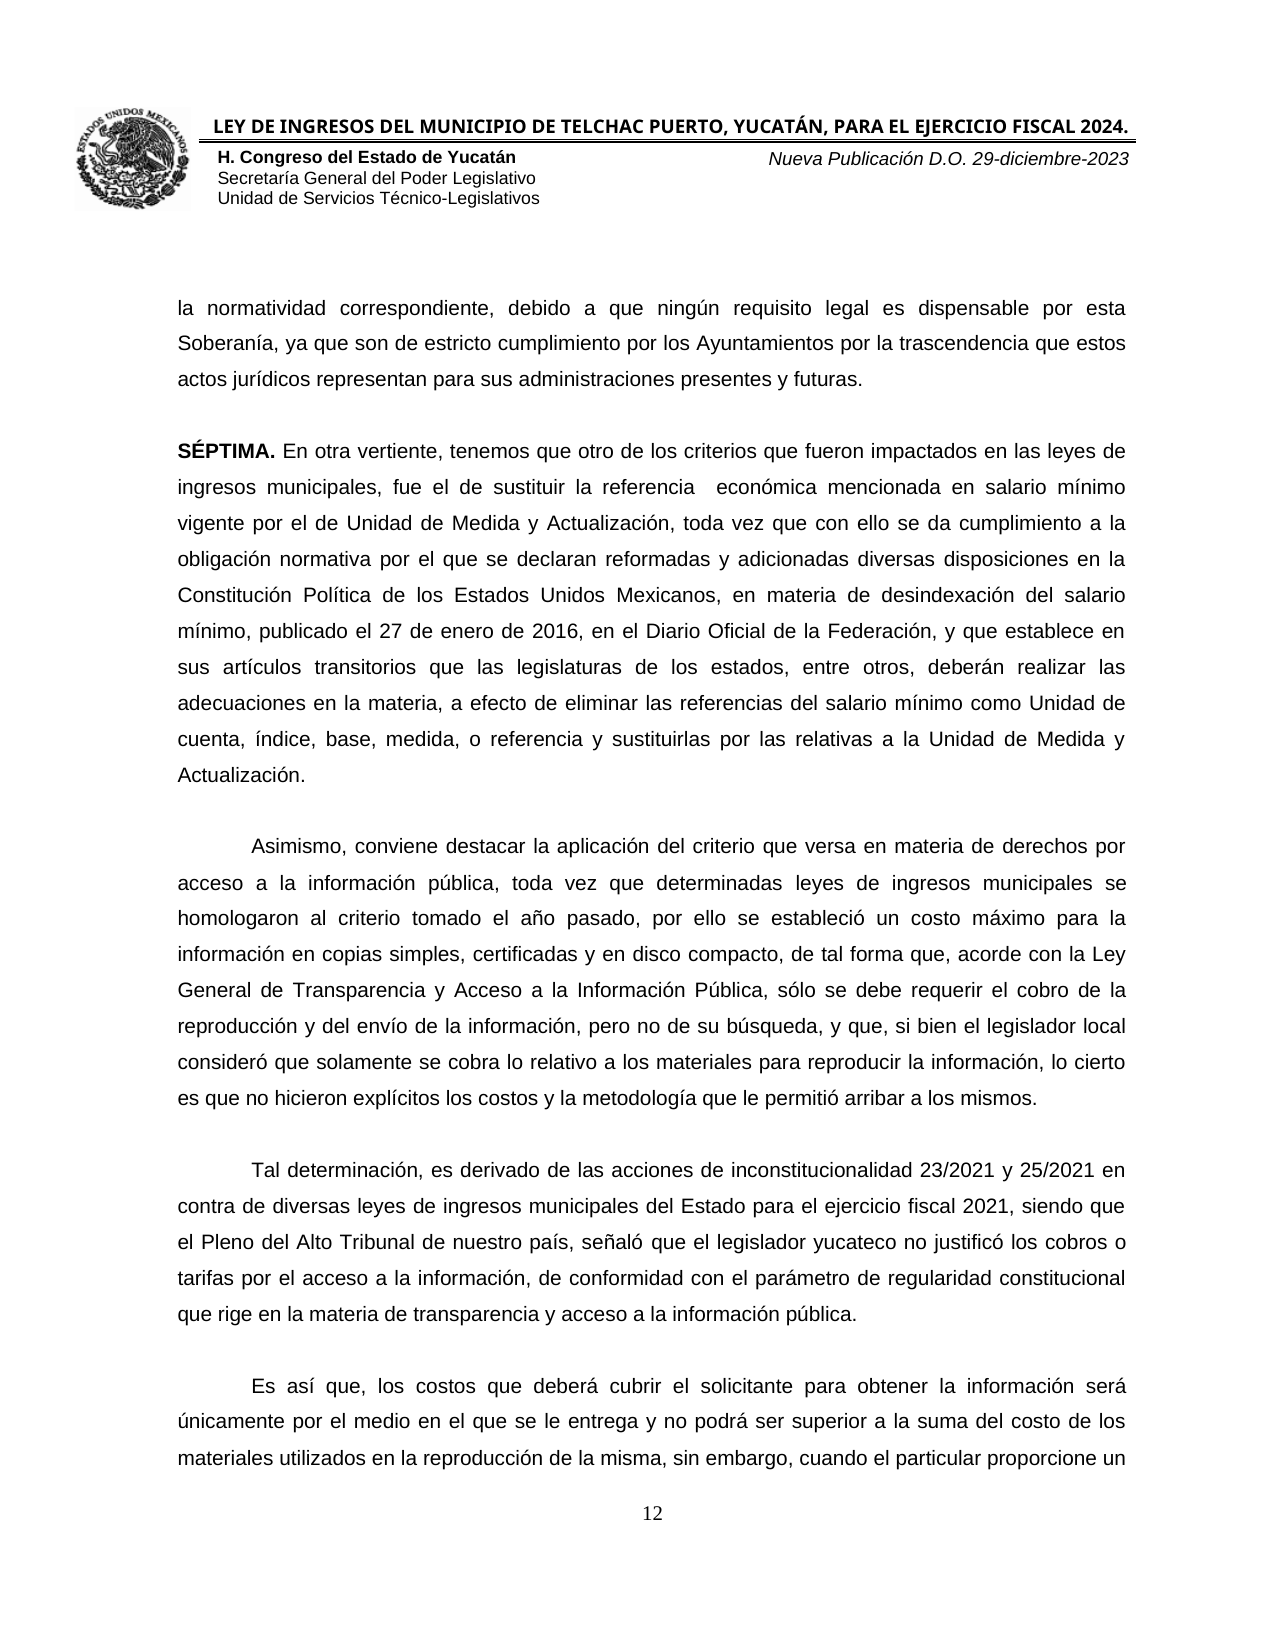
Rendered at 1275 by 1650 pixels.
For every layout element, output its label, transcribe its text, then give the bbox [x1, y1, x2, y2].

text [177, 1373, 1127, 1469]
text SÉPTIMA. En otra vertiente, tenemos que otro de los criterios que fueron impactados en las leyes de ingresos municipales, fue el de sustituir la referencia económica mencionada en salario mínimo vigente por el de Unidad de Medida y Actualización, toda vez que con ello se da cumplimiento a la obligación normativa por el que se declaran reformadas y adicionadas diversas disposiciones en la Constitución Política de los Estados Unidos Mexicanos, en materia de desindexación del salario mínimo, publicado el 27 de enero de 2016, en el Diario Oficial de la Federación, y que establece en sus artículos transitorios que las legislaturas de los estados, entre otros, deberán realizar las adecuaciones en la materia, a efecto de eliminar las referencias del salario mínimo como Unidad de cuenta, índice, base, medida, o referencia y sustituirlas por las relativas a la Unidad de Medida y Actualización. [177, 439, 1127, 786]
text Tal determinación, es derivado de las acciones de inconstitucionalidad 23/2021 y 25/2021 en contra de diversas leyes de ingresos municipales del Estado para el ejercicio fiscal 2021, siendo que el Pleno del Alto Tribunal de nuestro país, señaló que el legislador yucateco no justificó los cobros o tarifas por el acceso a la información, de conformidad con el parámetro de regularidad constitucional que rige en la materia de transparencia y acceso a la información pública. [177, 1158, 1127, 1326]
text Asimismo, conviene destacar la aplicación del criterio que versa en materia de derechos por acceso a la información pública, toda vez que determinadas leyes de ingresos municipales se homologaron al criterio tomado el año pasado, por ello se estableció un costo máximo para la información en copias simples, certificadas y en disco compacto, de tal forma que, acorde con la Ley General de Transparencia y Acceso a la Información Pública, sólo se debe requerir el cobro de la reproducción y del envío de la información, pero no de su búsqueda, y que, si bien el legislador local consideró que solamente se cobra lo relativo a los materiales para reproducir la información, lo cierto es que no hicieron explícitos los costos y la metodología que le permitió arribar a los mismos. [177, 834, 1127, 1110]
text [177, 295, 1127, 391]
